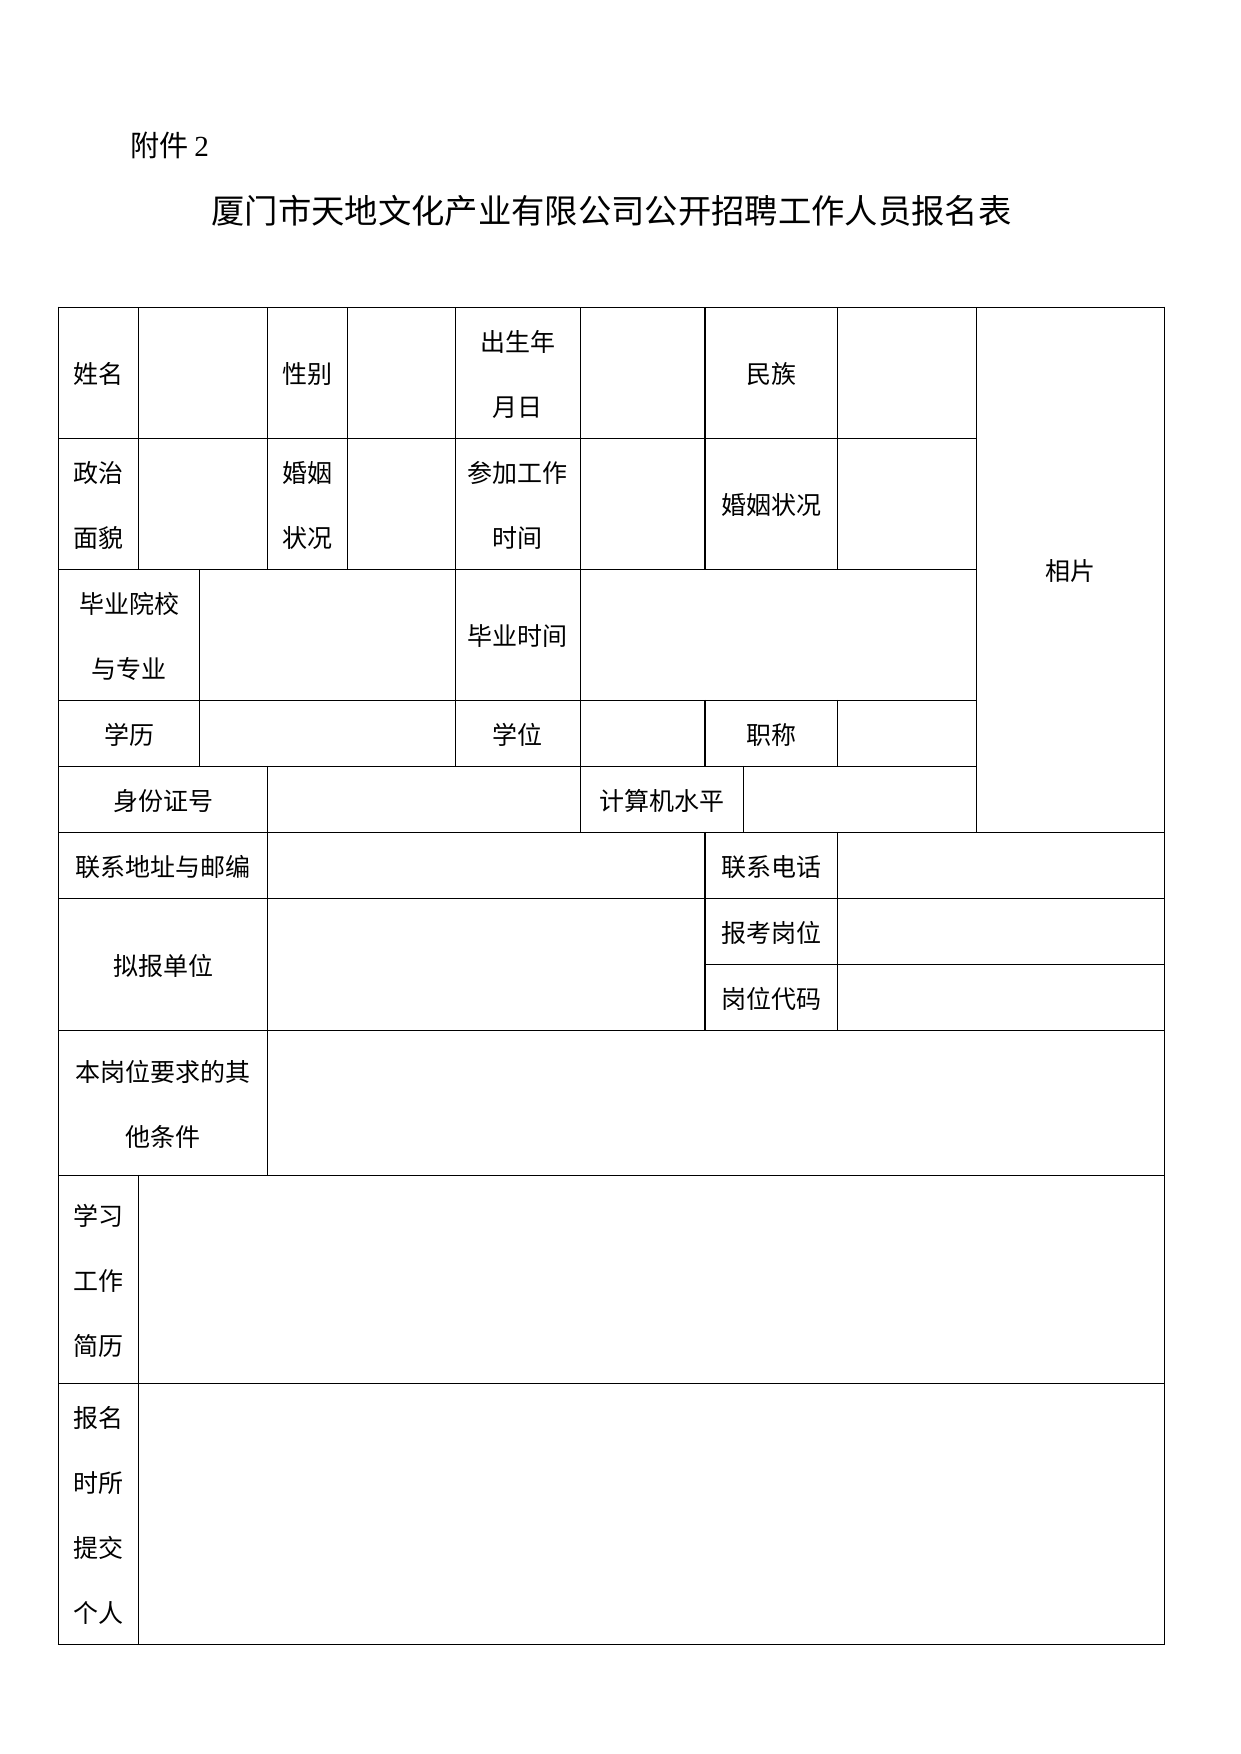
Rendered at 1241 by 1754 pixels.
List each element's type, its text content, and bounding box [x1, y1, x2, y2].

table_cell [200, 570, 455, 700]
table_cell 参加工作 时间 [456, 439, 580, 569]
table_cell 联系地址与邮编 [59, 833, 267, 898]
table_header 民族 [706, 308, 837, 438]
table_cell [268, 767, 580, 832]
text 附件2 [130, 112, 1092, 177]
table_cell 毕业时间 [456, 570, 580, 700]
table_cell 报考岗位 [706, 899, 837, 964]
table_header 性别 [268, 308, 347, 438]
table_cell [838, 965, 1164, 1030]
table_cell [744, 767, 976, 832]
table_header [581, 308, 704, 438]
table_cell [838, 833, 1164, 898]
table_cell [139, 1384, 1164, 1644]
table_cell 计算机水平 [581, 767, 743, 832]
table_cell 政治面貌 [59, 439, 138, 569]
table_cell [268, 1031, 1164, 1175]
table_cell [139, 439, 267, 569]
table_cell 学习工作简历 [59, 1176, 138, 1383]
table_header 姓名 [59, 308, 138, 438]
table_header 相片 [977, 308, 1164, 832]
table_cell [838, 899, 1164, 964]
table_cell [581, 701, 704, 766]
table_cell [268, 833, 704, 898]
table_cell [581, 439, 704, 569]
table_header [348, 308, 455, 438]
table_cell 婚姻状况 [706, 439, 837, 569]
table_cell 本岗位要求的其他条件 [59, 1031, 267, 1175]
table_cell [838, 701, 976, 766]
table_cell 学历 [59, 701, 199, 766]
table_cell 报名时所提交个人资料 [59, 1384, 138, 1644]
table_cell 拟报单位 [59, 899, 267, 1030]
table_header [139, 308, 267, 438]
table_cell 职称 [706, 701, 837, 766]
table_cell [200, 701, 455, 766]
table_cell 身份证号 [59, 767, 267, 832]
table_header 出生年 月日 [456, 308, 580, 438]
table_cell 婚姻 状况 [268, 439, 347, 569]
table_cell 联系电话 [706, 833, 837, 898]
table_cell [268, 899, 704, 1030]
table_cell 学位 [456, 701, 580, 766]
table_cell [139, 1176, 1164, 1383]
table_cell 毕业院校与专业 [59, 570, 199, 700]
table_cell [838, 439, 976, 569]
table_header [838, 308, 976, 438]
table_cell [581, 570, 976, 700]
text 厦门市天地文化产业有限公司公开招聘工作人员报名表 [130, 177, 1092, 242]
table_cell 岗位代码 [706, 965, 837, 1030]
table_cell [348, 439, 455, 569]
